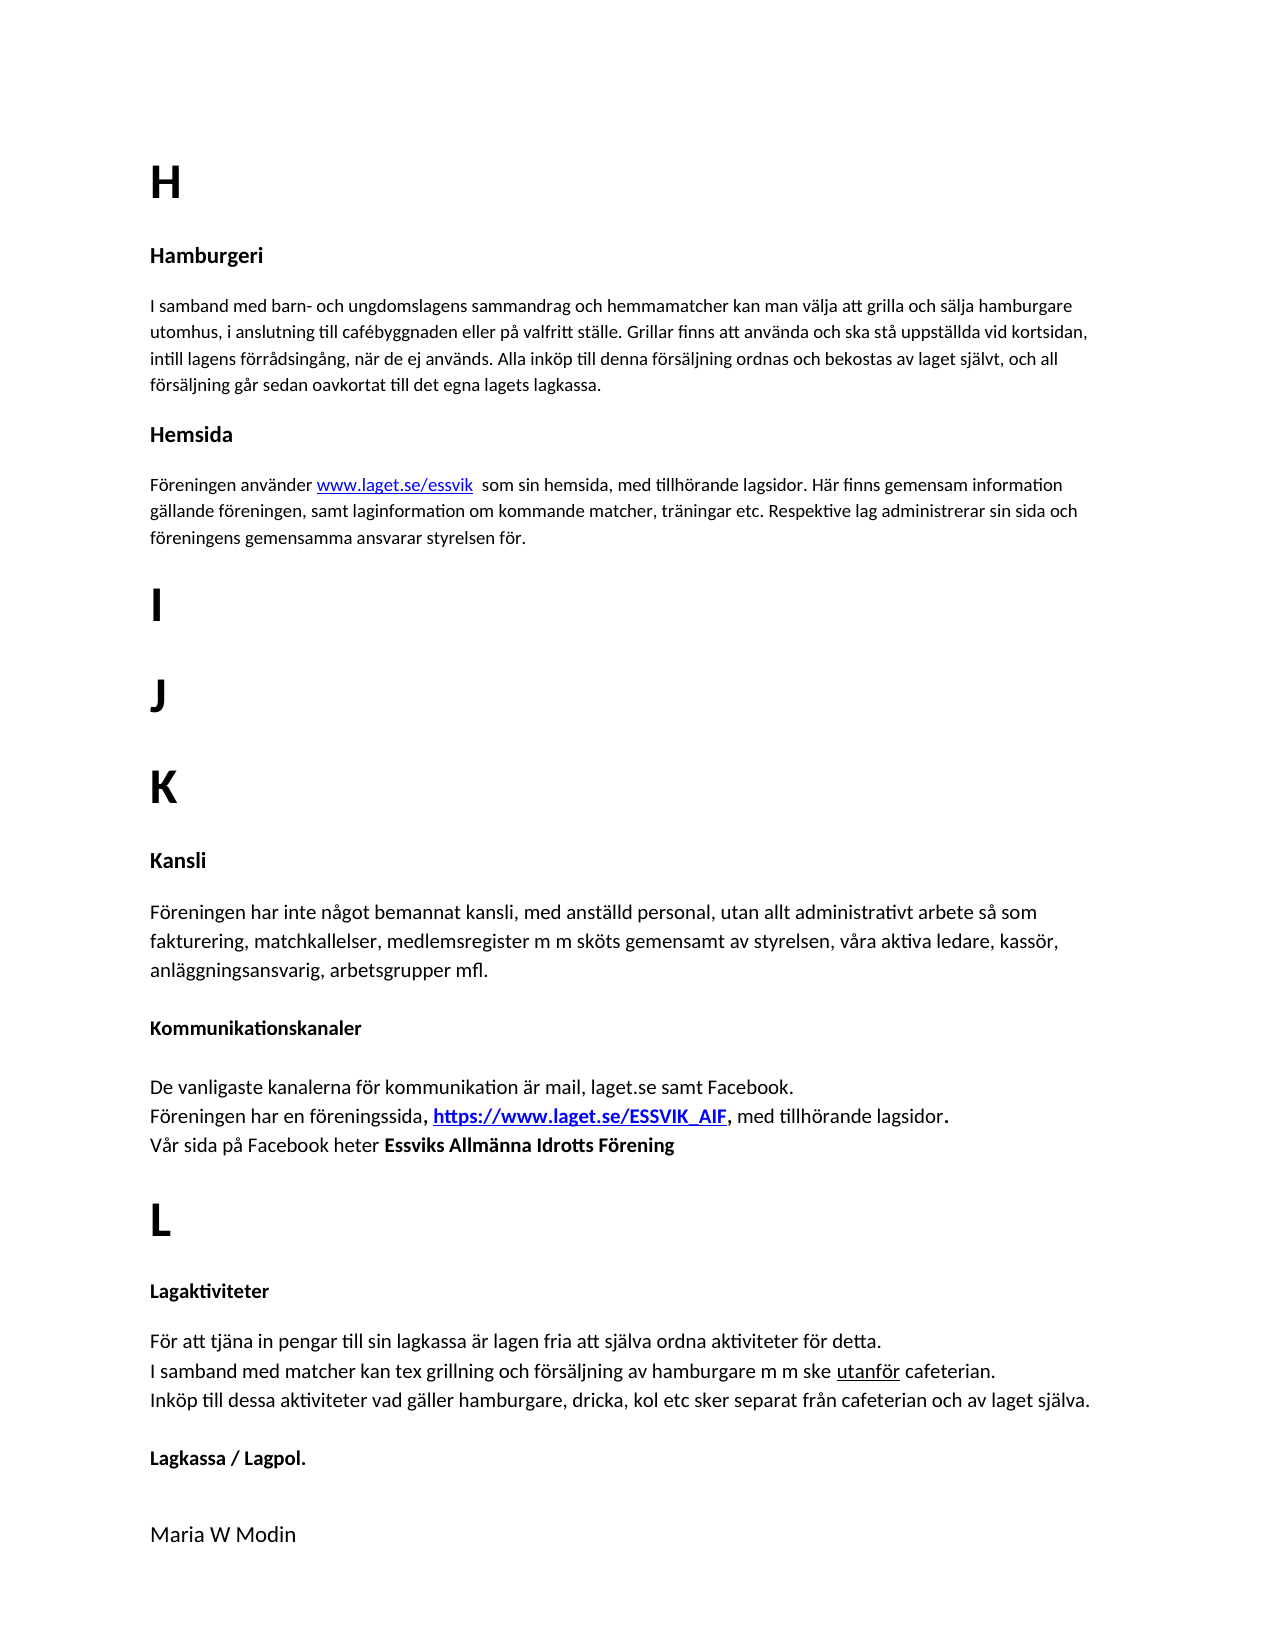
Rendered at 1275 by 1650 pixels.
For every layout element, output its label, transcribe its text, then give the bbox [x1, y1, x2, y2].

text L [150, 1188, 1125, 1249]
text Kansli [150, 846, 1125, 874]
text Lagkassa / Lagpol. [150, 1445, 1125, 1471]
text Kommunikationskanaler [150, 1016, 1125, 1041]
text Vår sida på Facebook heter Essviks Allmänna Idrotts Förening [150, 1132, 1125, 1158]
text Lagaktiviteter [150, 1279, 1125, 1304]
text I [150, 573, 1125, 634]
text K [150, 755, 1125, 816]
text J [150, 664, 1125, 725]
text I samband med barn- och ungdomslagens sammandrag och hemmamatcher kan man välja att grilla och sälja hamburgare utomhus, i anslutning till cafébyggnaden eller på valfritt ställe. Grillar finns att använda och ska stå uppställda vid kortsidan, intill lagens förrådsingång, när de ej används. Alla inköp till denna försäljning ordnas och bekostas av laget självt, och all försäljning går sedan oavkortat till det egna lagets lagkassa. [150, 294, 1125, 396]
text Föreningen har en föreningssida, https://www.laget.se/ESSVIK_AIF, med tillhörande lagsidor. [150, 1103, 1125, 1128]
text Föreningen använder www.laget.se/essvik som sin hemsida, med tillhörande lagsidor. Här finns gemensam information gällande föreningen, samt laginformation om kommande matcher, träningar etc. Respektive lag administrerar sin sida och föreningens gemensamma ansvarar styrelsen för. [150, 473, 1125, 549]
text Föreningen har inte något bemannat kansli, med anställd personal, utan allt administrativt arbete så som fakturering, matchkallelser, medlemsregister m m sköts gemensamt av styrelsen, våra aktiva ledare, kassör, anläggningsansvarig, arbetsgrupper mfl. [150, 899, 1125, 983]
text De vanligaste kanalerna för kommunikation är mail, laget.se samt Facebook. [150, 1074, 1125, 1099]
text Hamburgeri [150, 241, 1125, 269]
text H [150, 150, 1125, 211]
text Hemsida [150, 420, 1125, 448]
text I samband med matcher kan tex grillning och försäljning av hamburgare m m ske utanför cafeterian. [150, 1358, 1125, 1383]
text För att tjäna in pengar till sin lagkassa är lagen fria att själva ordna aktiviteter för detta. [150, 1329, 1125, 1354]
text Inköp till dessa aktiviteter vad gäller hamburgare, dricka, kol etc sker separat från cafeterian och av laget själva. [150, 1387, 1125, 1412]
